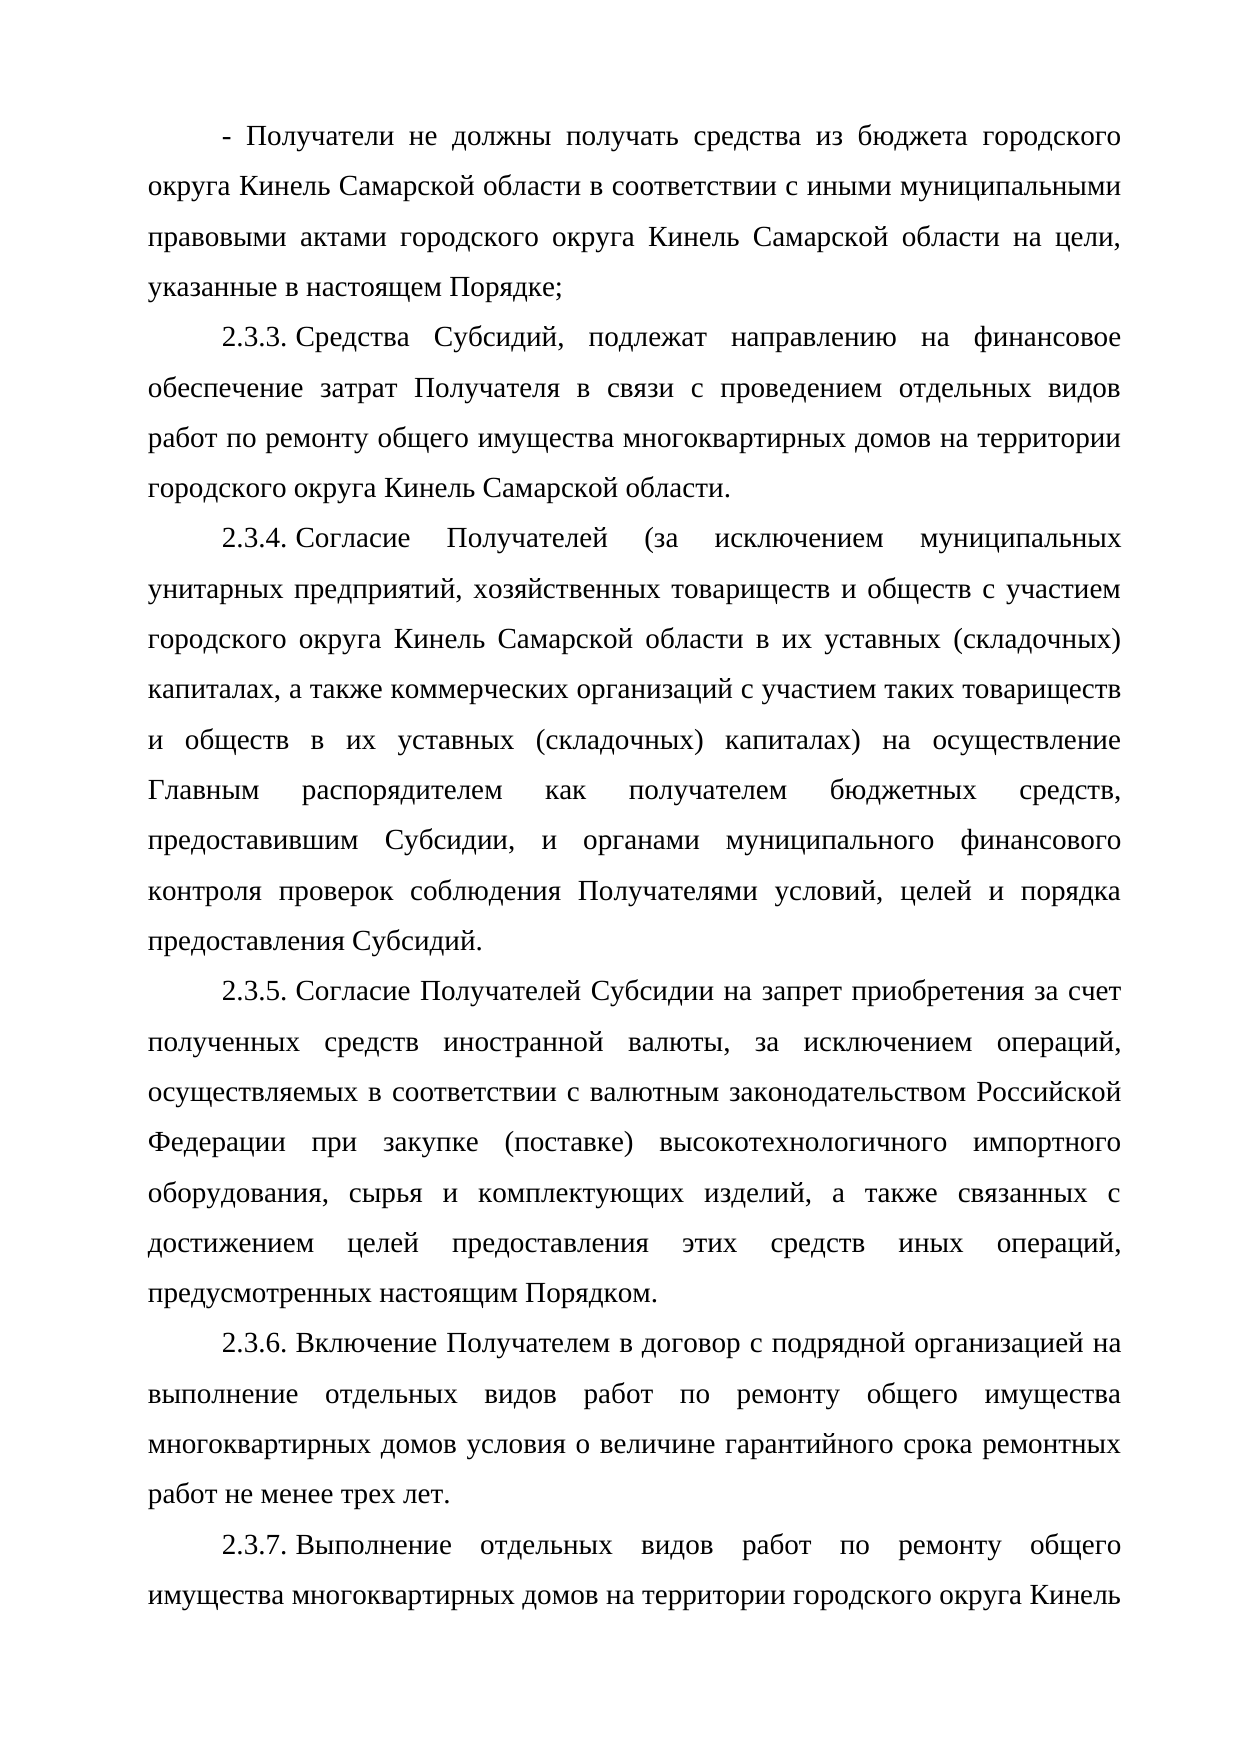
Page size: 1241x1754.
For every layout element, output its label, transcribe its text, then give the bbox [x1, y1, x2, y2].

list Включение Получателем в договор с подрядной организацией на выполнение отдельных видов работ по ремонту общего имущества многоквартирных домов условия о величине гарантийного срока ремонтных работ не менее трех лет. [148, 1326, 1122, 1510]
text - Получатели не должны получать средства из бюджета городского округа Кинель Самарской области в соответствии с иными муниципальными правовыми актами городского округа Кинель Самарской области на цели, указанные в настоящем Порядке; [148, 118, 1122, 303]
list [148, 1527, 1122, 1611]
list Согласие Получателей Субсидии на запрет приобретения за счет полученных средств иностранной валюты, за исключением операций, осуществляемых в соответствии с валютным законодательством Российской Федерации при закупке (поставке) высокотехнологичного импортного оборудования, сырья и комплектующих изделий, а также связанных с достижением целей предоставления этих средств иных операций, предусмотренных настоящим Порядком. [148, 973, 1122, 1309]
list Средства Субсидий, подлежат направлению на финансовое обеспечение затрат Получателя в связи с проведением отдельных видов работ по ремонту общего имущества многоквартирных домов на территории городского округа Кинель Самарской области. [148, 319, 1122, 504]
list Согласие Получателей (за исключением муниципальных унитарных предприятий, хозяйственных товариществ и обществ с участием городского округа Кинель Самарской области в их уставных (складочных) капиталах, а также коммерческих организаций с участием таких товариществ и обществ в их уставных (складочных) капиталах) на осуществление Главным распорядителем как получателем бюджетных средств, предоставившим Субсидии, и органами муниципального финансового контроля проверок соблюдения Получателями условий, целей и порядка предоставления Субсидий. [148, 521, 1122, 957]
